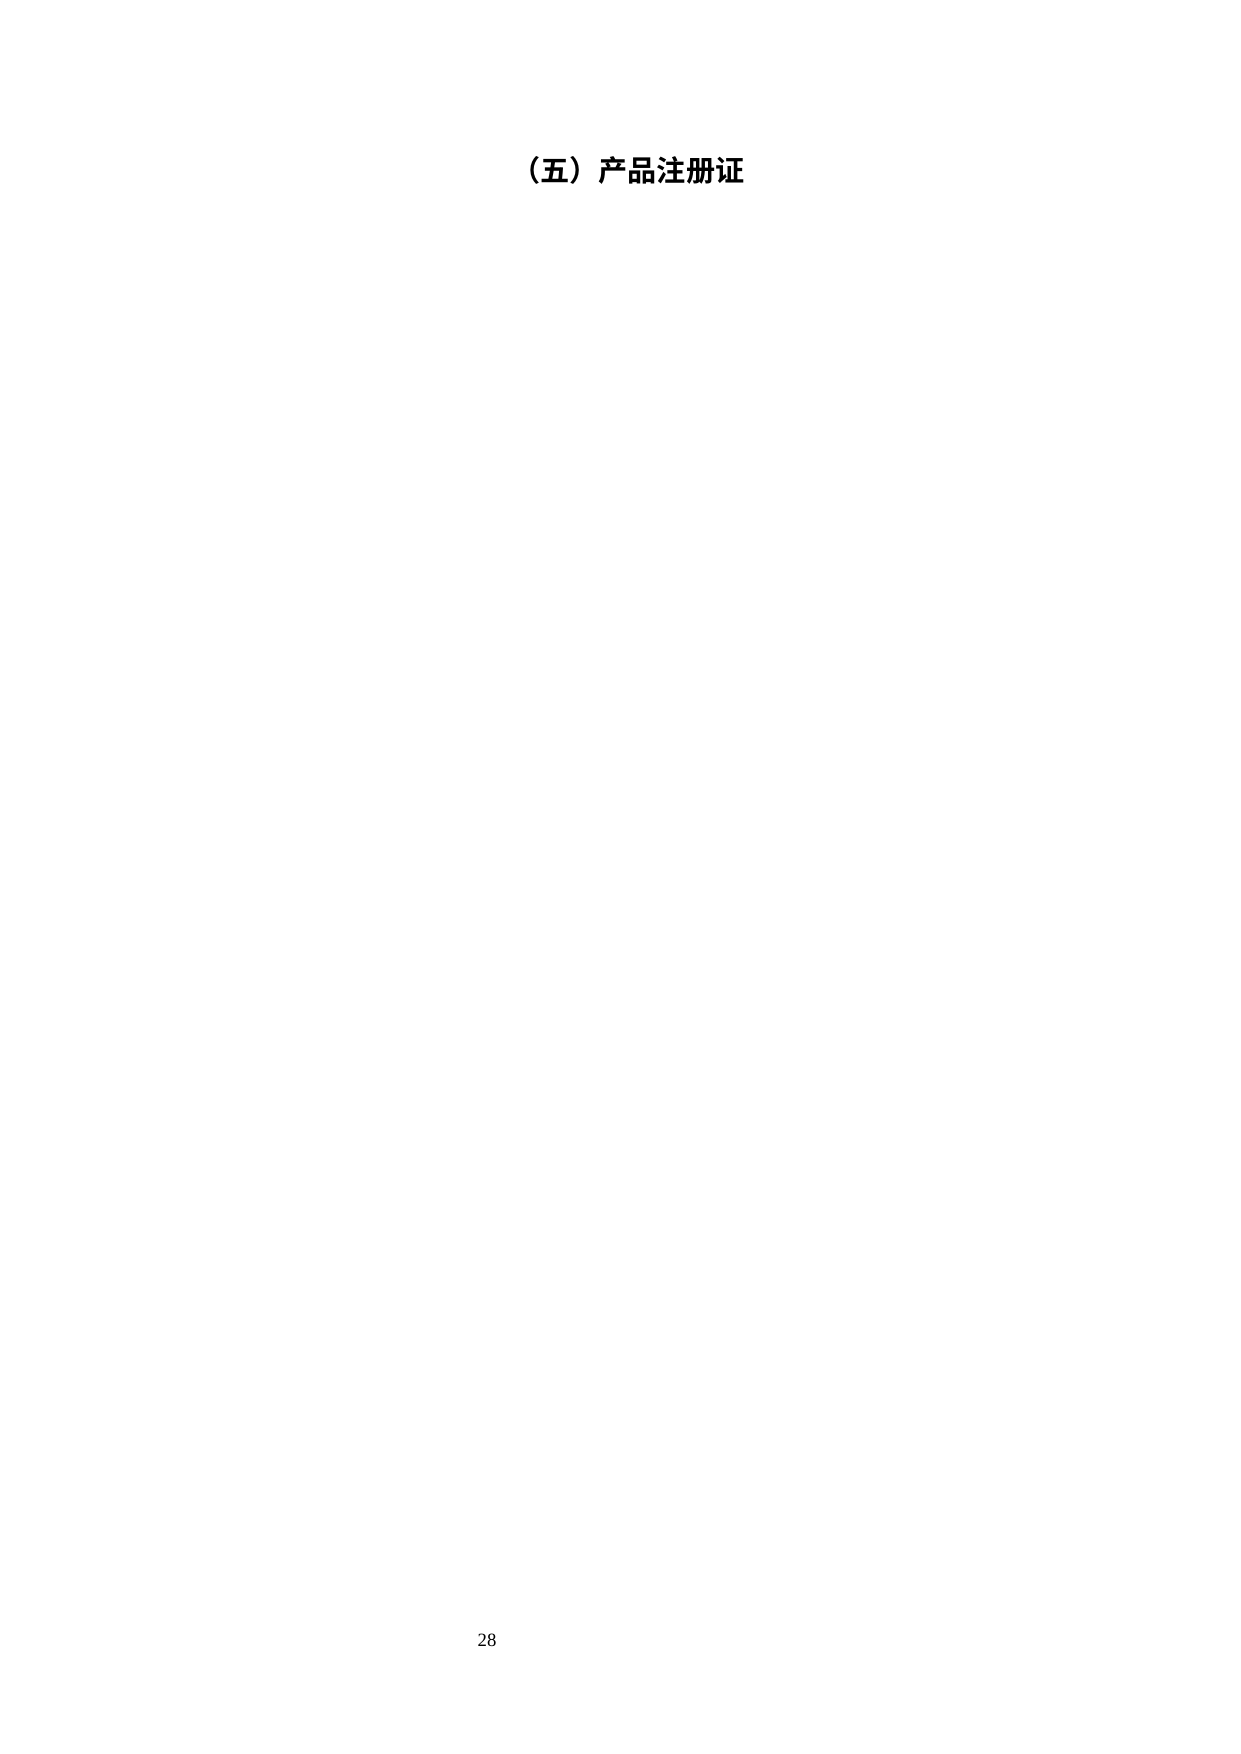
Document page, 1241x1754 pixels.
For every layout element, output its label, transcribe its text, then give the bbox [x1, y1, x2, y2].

text （五）产品注册证 [162, 148, 1092, 190]
